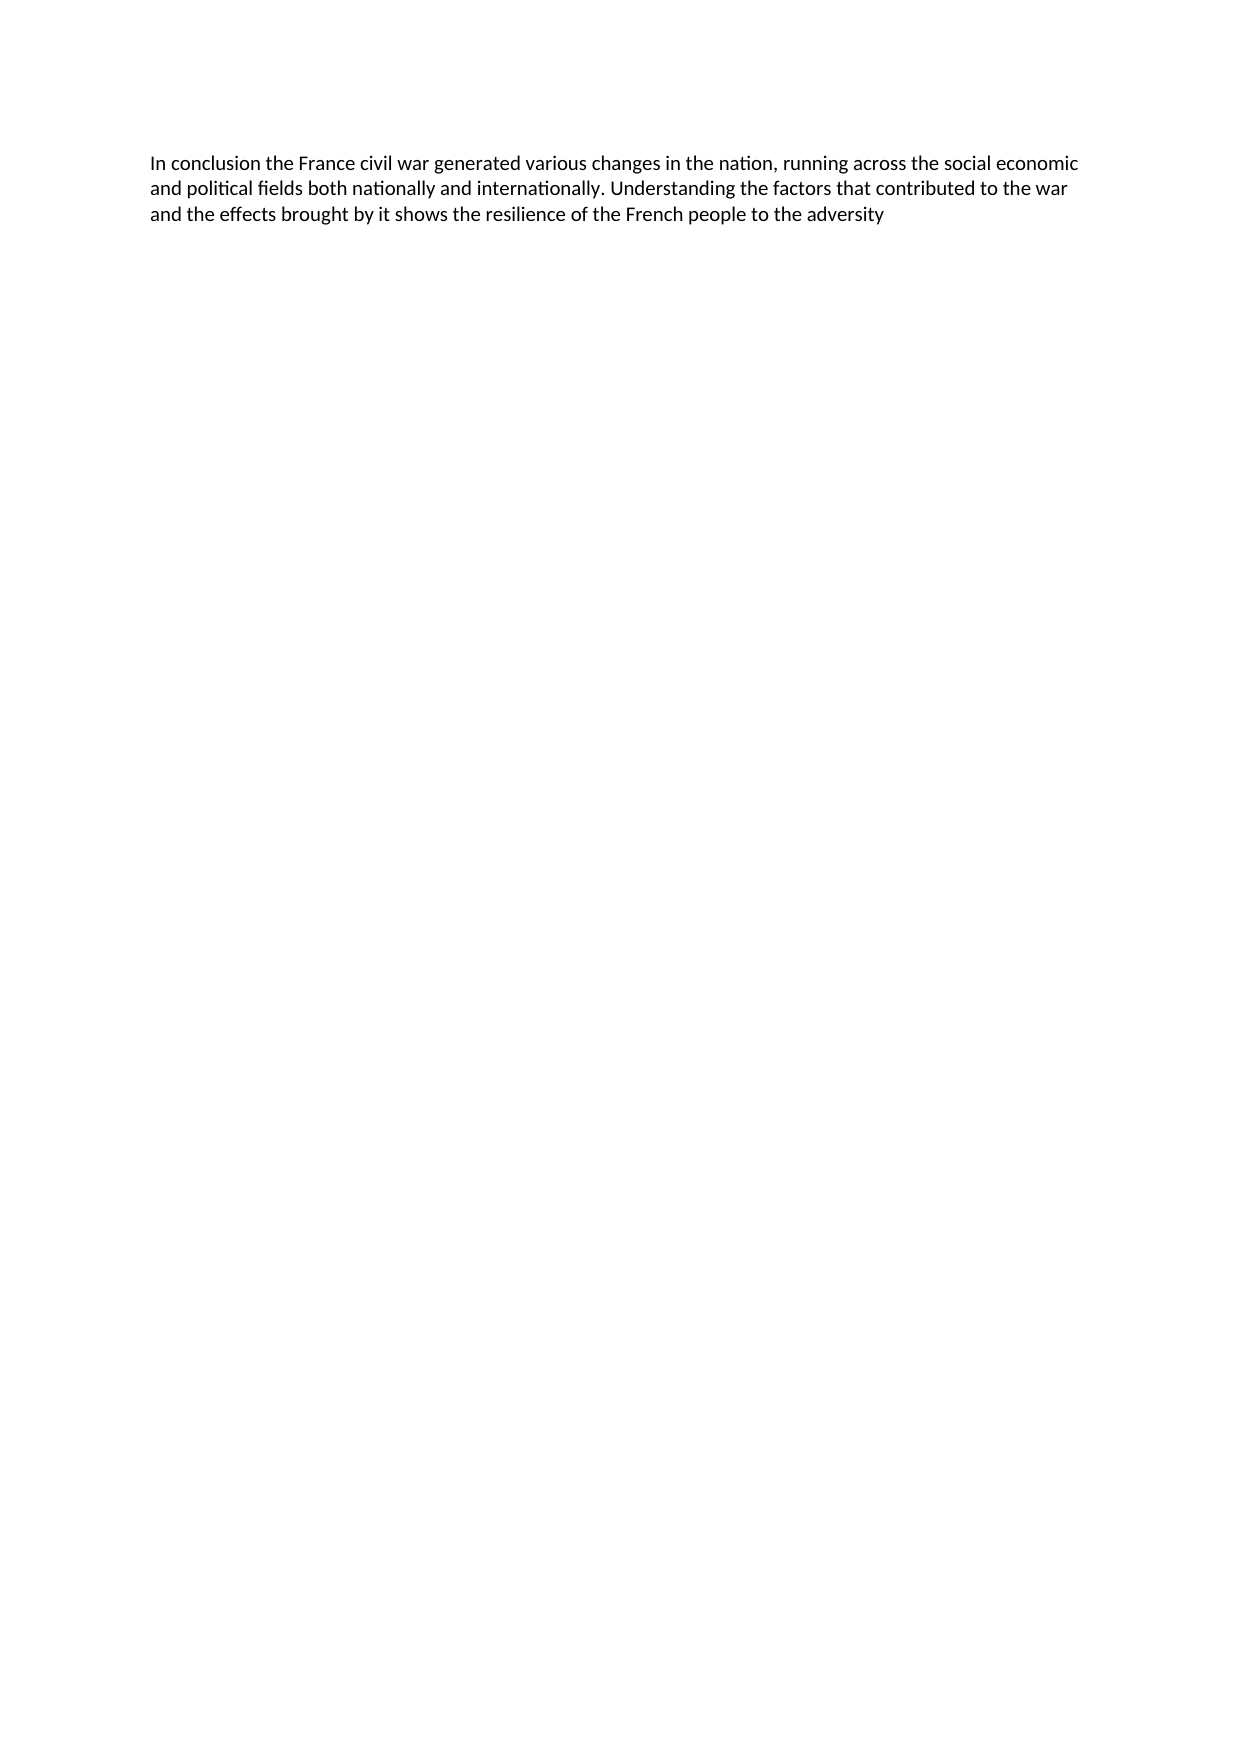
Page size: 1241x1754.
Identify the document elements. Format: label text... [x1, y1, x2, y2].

text In conclusion the France civil war generated various changes in the nation, running across the social economic and political fields both nationally and internationally. Understanding the factors that contributed to the war and the effects brought by it shows the resilience of the French people to the adversity [150, 150, 1090, 226]
